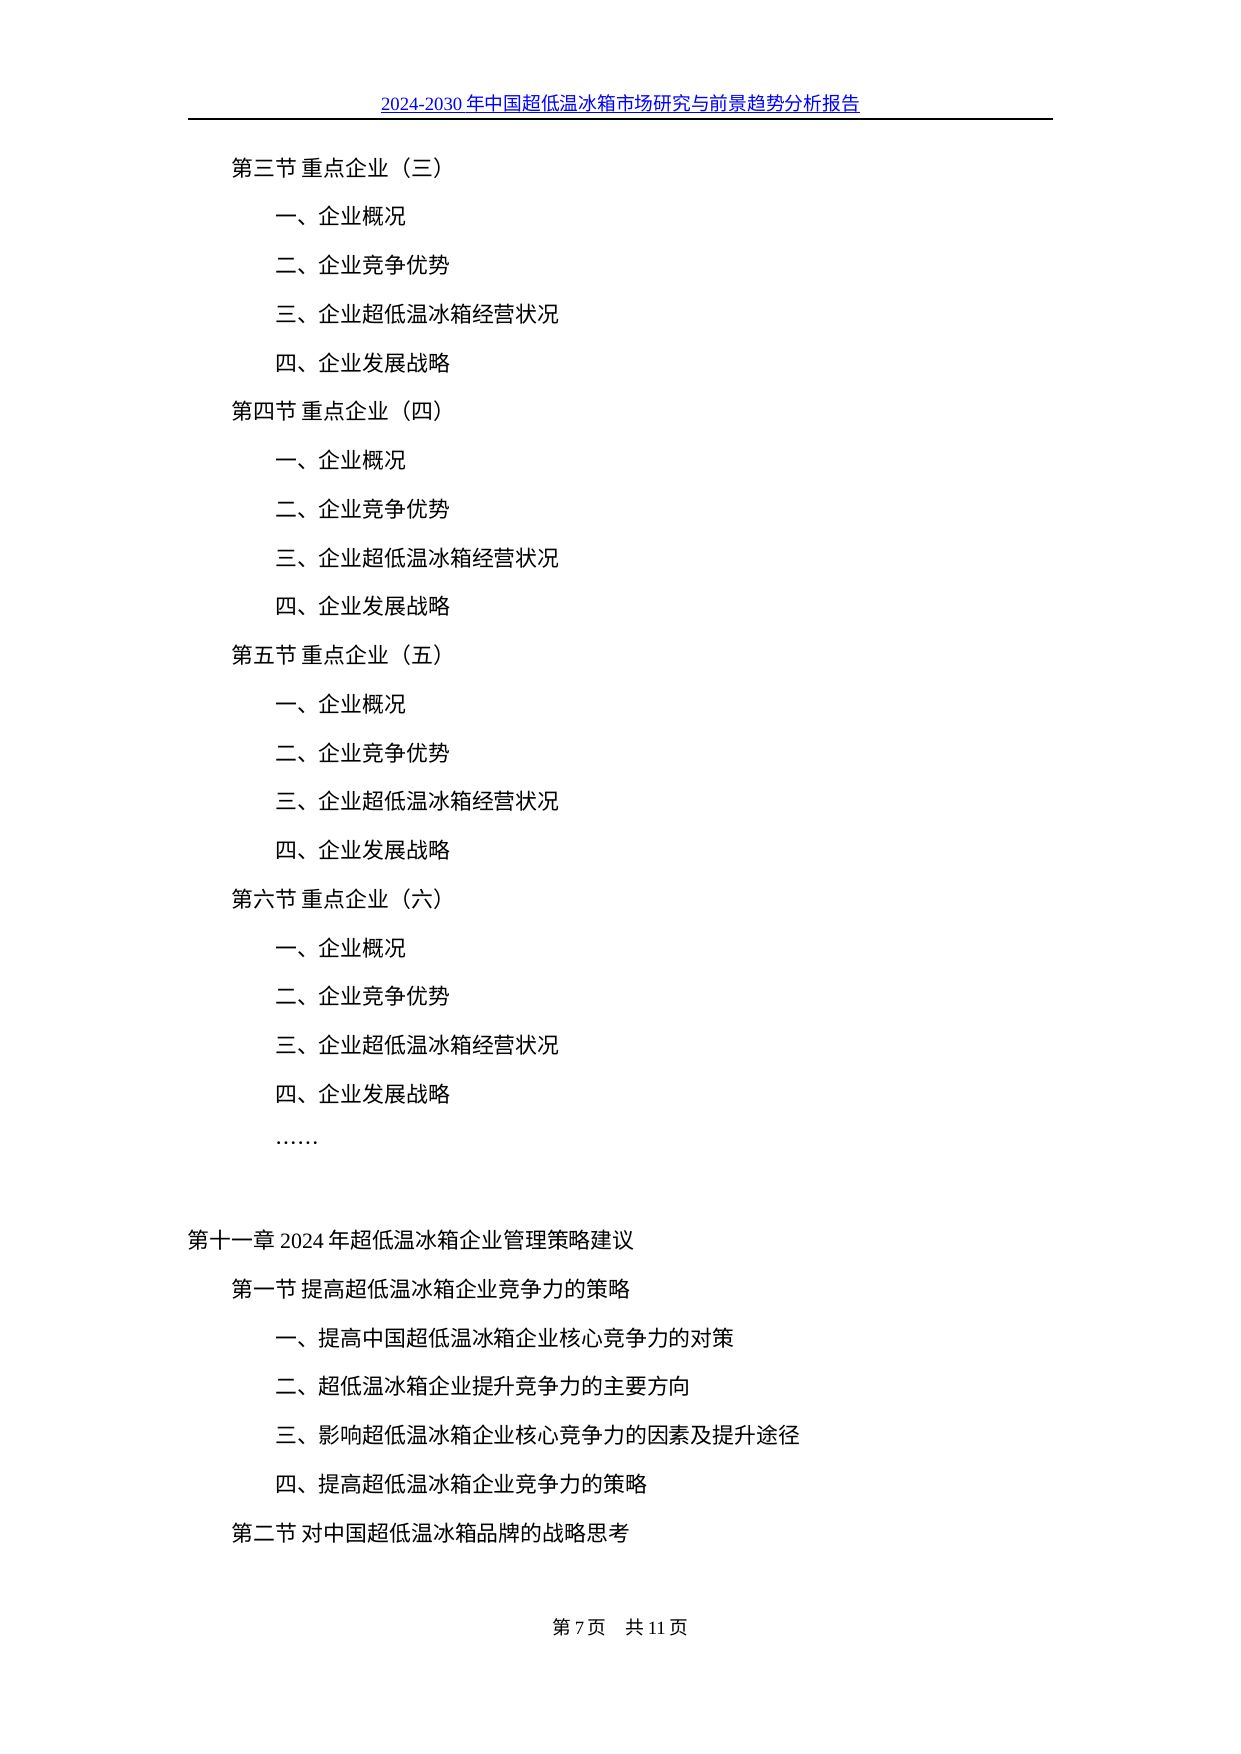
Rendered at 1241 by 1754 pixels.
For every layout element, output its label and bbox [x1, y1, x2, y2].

text [187, 150, 1053, 1548]
